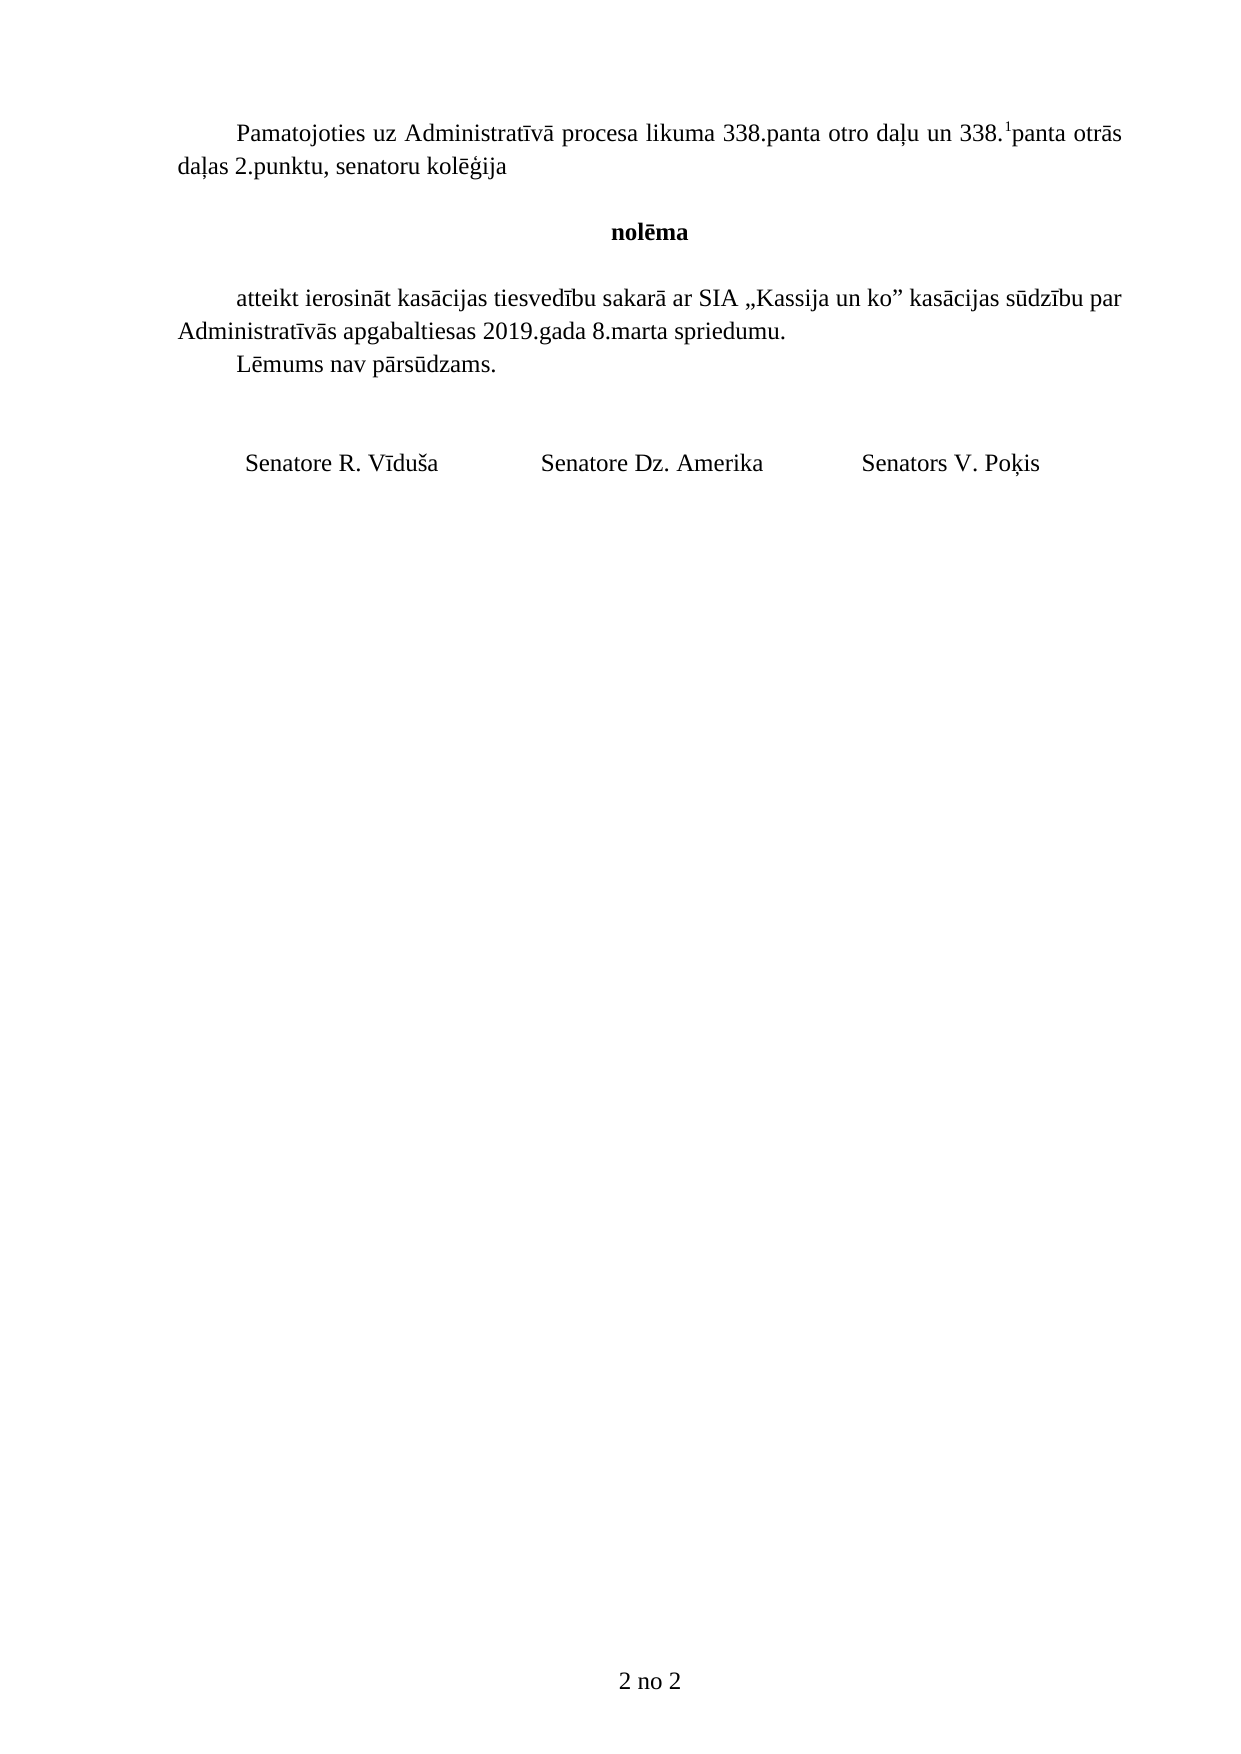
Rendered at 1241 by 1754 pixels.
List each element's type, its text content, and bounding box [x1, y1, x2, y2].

text Lēmums nav pārsūdzams. [177, 349, 1122, 378]
text Pamatojoties uz Administratīvā procesa likuma 338.panta otro daļu un 338.1panta otrās daļas 2.punktu, senatoru kolēģija [177, 118, 1122, 180]
text nolēma [177, 217, 1122, 246]
table_header Senatore R. Vīduša [177, 415, 492, 481]
text atteikt ierosināt kasācijas tiesvedību sakarā ar SIA „Kassija un ko” kasācijas sūdzību par Administratīvās apgabaltiesas 2019.gada 8.marta spriedumu. [177, 283, 1122, 345]
table_header Senatore Dz. Amerika [492, 415, 806, 481]
table_header Senators V. Poķis [806, 415, 1121, 481]
